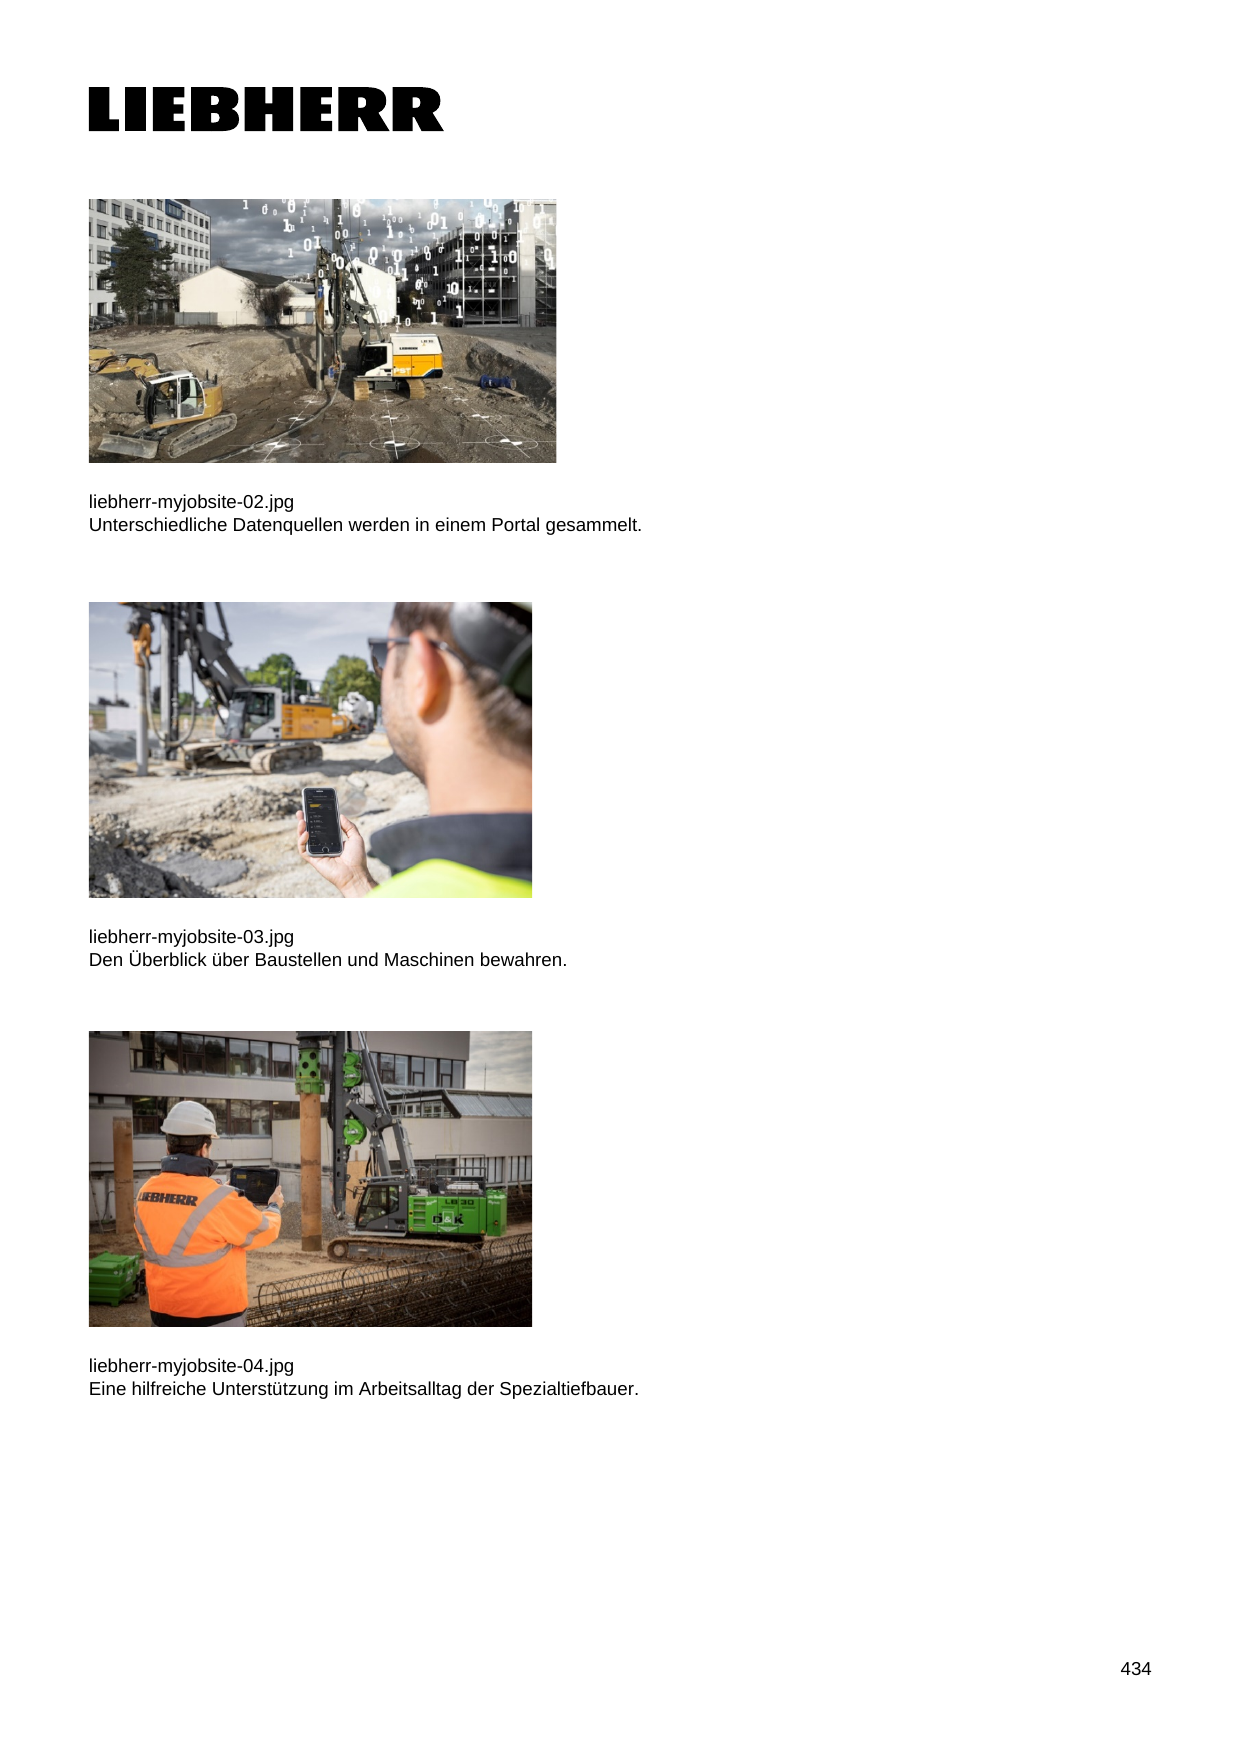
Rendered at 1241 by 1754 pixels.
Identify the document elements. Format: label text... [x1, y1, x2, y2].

picture [88, 1031, 533, 1327]
picture [88, 199, 557, 463]
picture [88, 602, 533, 898]
